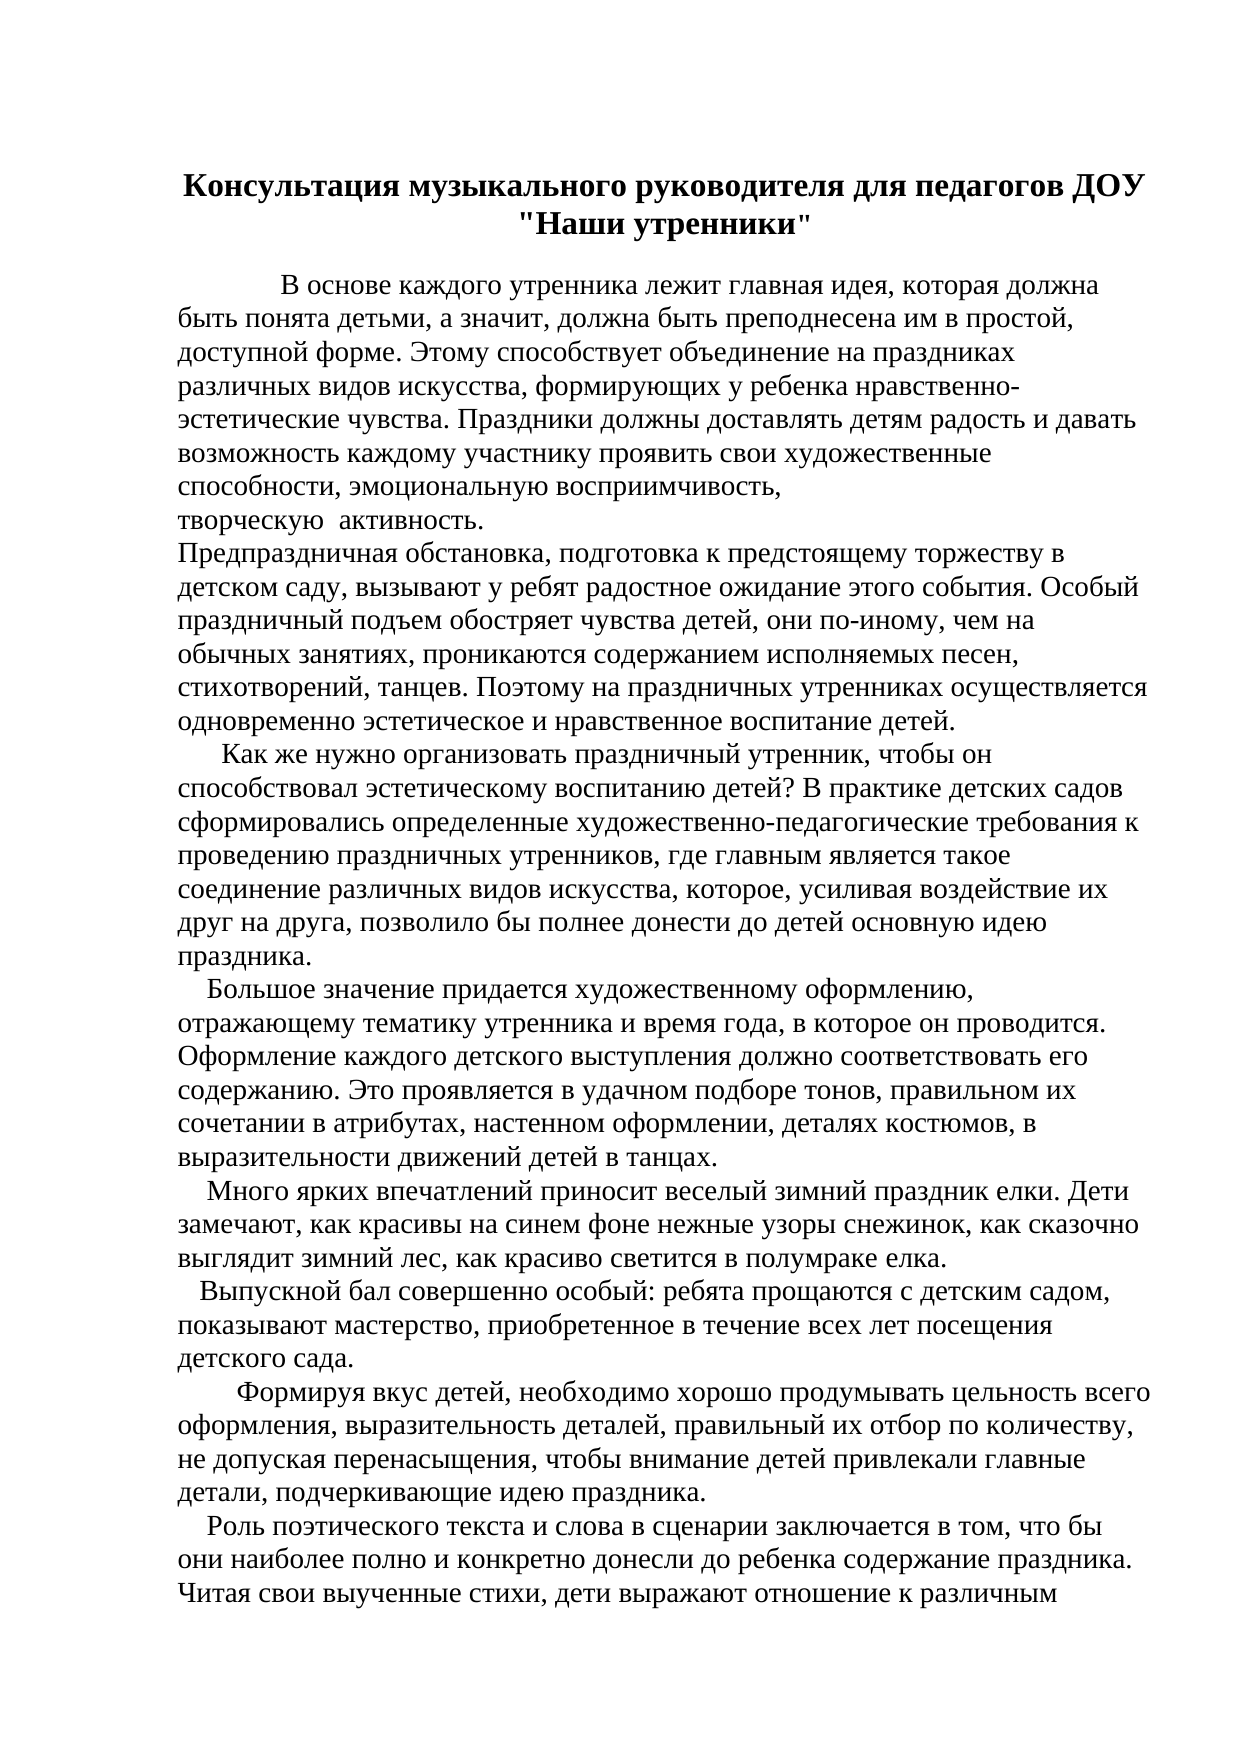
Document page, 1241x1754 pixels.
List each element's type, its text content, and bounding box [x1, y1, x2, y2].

text В основе каждого утренника лежит главная идея, которая должна быть понята детьми, а значит, должна быть преподнесена им в простой, доступной форме. Этому способствует объединение на праздниках различных видов искусства, формирующих у ребенка нравственно-эстетические чувства. Праздники должны доставлять детям радость и давать возможность каждому участнику проявить свои художественные способности, эмоциональную восприимчивость, творческую активность. Предпраздничная обстановка, подготовка к предстоящему торжеству в детском саду, вызывают у ребят радостное ожидание этого события. Особый праздничный подъем обостряет чувства детей, они по-иному, чем на обычных занятиях, проникаются содержанием исполняемых песен, стихотворений, танцев. Поэтому на праздничных утренниках осуществляется одновременно эстетическое и нравственное воспитание детей. Как же нужно организовать праздничный утренник, чтобы он способствовал эстетическому воспитанию детей? В практике детских садов сформировались определенные художественно-педагогические требования к проведению праздничных утренников, где главным является такое соединение различных видов искусства, которое, усиливая воздействие их друг на друга, позволило бы полнее донести до детей основную идею праздника. Большое значение придается художественному оформлению, отражающему тематику утренника и время года, в которое он проводится. Оформление каждого детского выступления должно соответствовать его содержанию. Это проявляется в удачном подборе тонов, правильном их сочетании в атрибутах, настенном оформлении, деталях костюмов, в выразительности движений детей в танцах. Много ярких впечатлений приносит веселый зимний праздник елки. Дети замечают, как красивы на синем фоне нежные узоры снежинок, как сказочно выглядит зимний лес, как красиво светится в полумраке елка. Выпускной бал совершенно особый: ребята прощаются с детским садом, показывают мастерство, приобретенное в течение всех лет посещения детского сада. [177, 267, 1152, 1374]
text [177, 1374, 1152, 1609]
text Консультация музыкального руководителя для педагогов ДОУ [177, 165, 1152, 203]
text "Наши утренники" [177, 203, 1152, 242]
